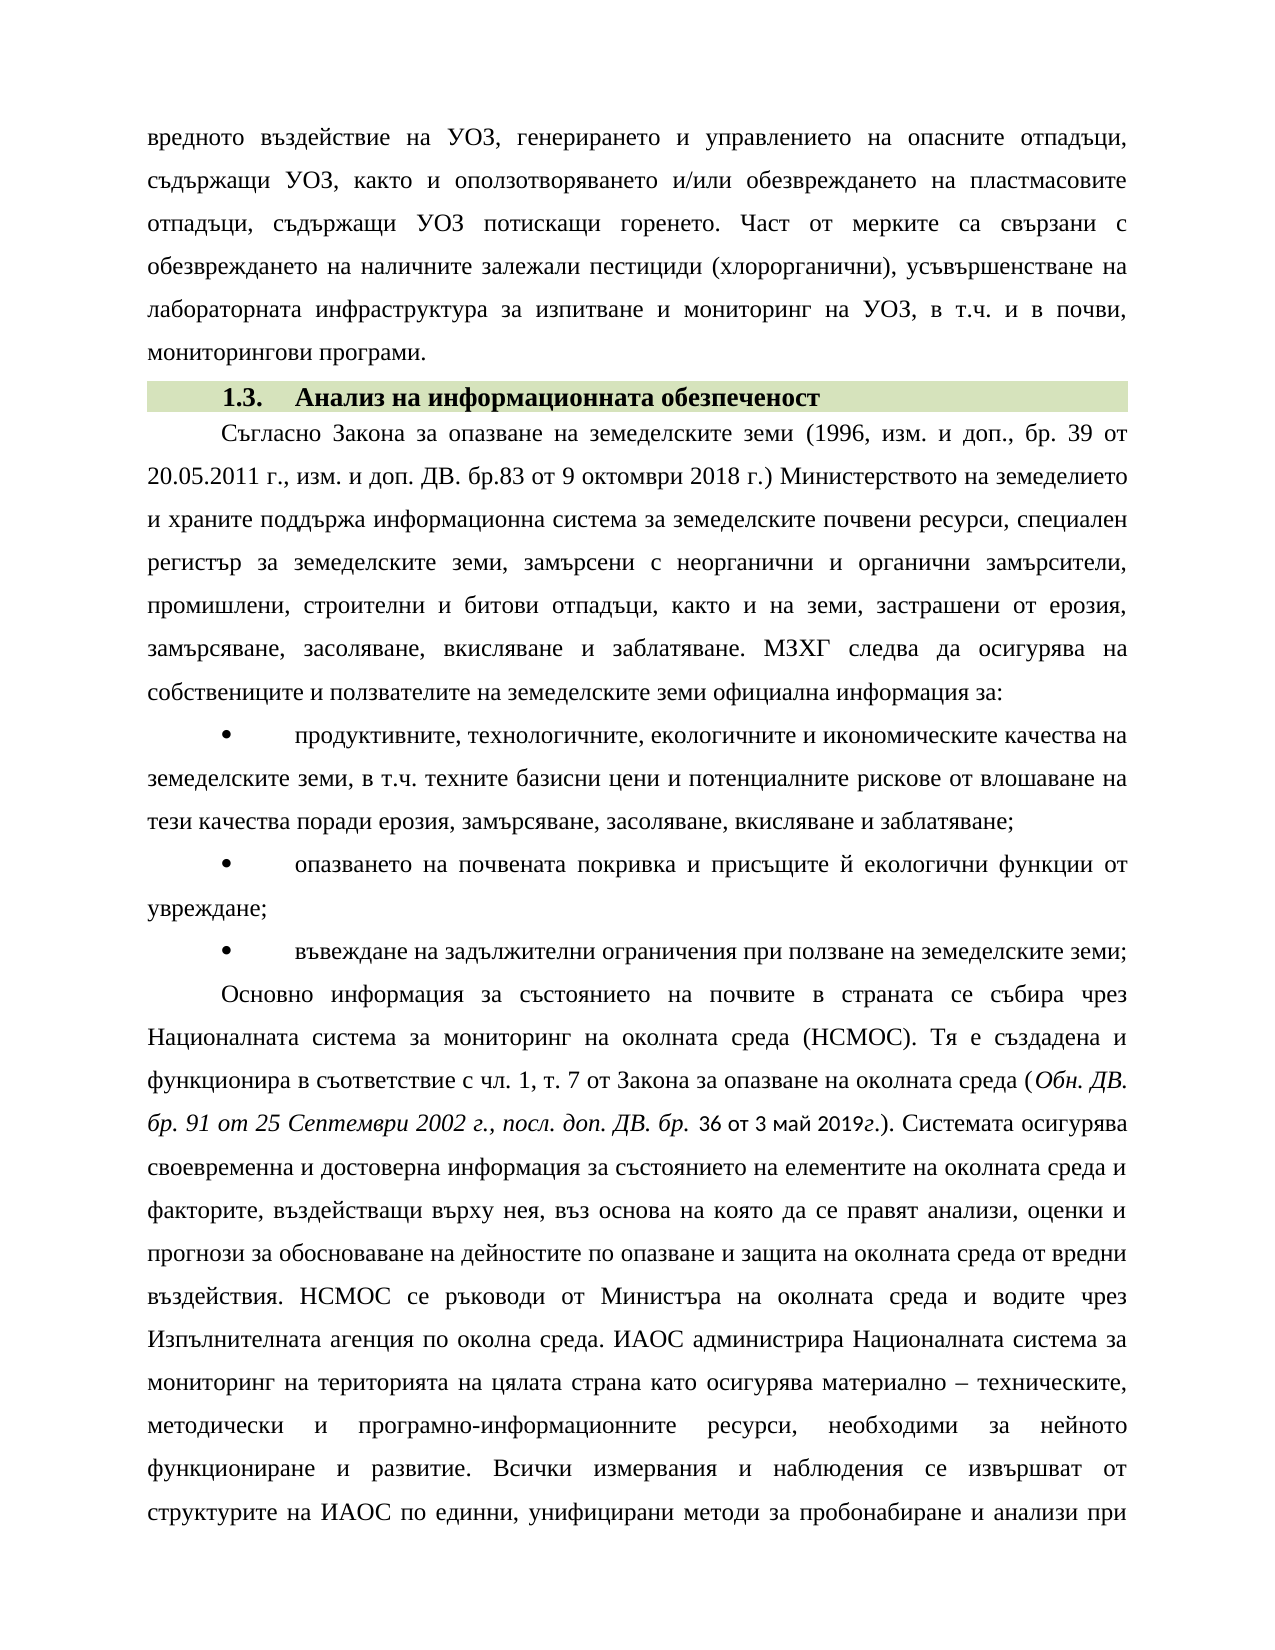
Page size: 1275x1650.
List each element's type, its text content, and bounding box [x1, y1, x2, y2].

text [147, 979, 1128, 1525]
list въвеждане на задължителни ограничения при ползване на земеделските земи; [147, 936, 1128, 964]
list опазването на почвената покривка и присъщите й екологични функции от увреждане; [147, 849, 1128, 921]
text Съгласно Закона за опазване на земеделските земи (1996, изм. и доп., бр. 39 от 20.05.2011 г., изм. и доп. ДВ. бр.83 от 9 октомври 2018 г.) Министерството на земеделието и храните поддържа информационна система за земеделските почвени ресурси, специален регистър за земеделските земи, замърсени с неорганични и органични замърсители, промишлени, строителни и битови отпадъци, както и на земи, застрашени от ерозия, замърсяване, засоляване, вкисляване и заблатяване. МЗХГ следва да осигурява на собствениците и ползвателите на земеделските земи официална информация за: [147, 418, 1128, 706]
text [147, 122, 1128, 366]
list Анализ на информационната обезпеченост [147, 381, 1128, 412]
list продуктивните, технологичните, екологичните и икономическите качества на земеделските земи, в т.ч. техните базисни цени и потенциалните рискове от влошаване на тези качества поради ерозия, замърсяване, засоляване, вкисляване и заблатяване; [147, 720, 1128, 835]
